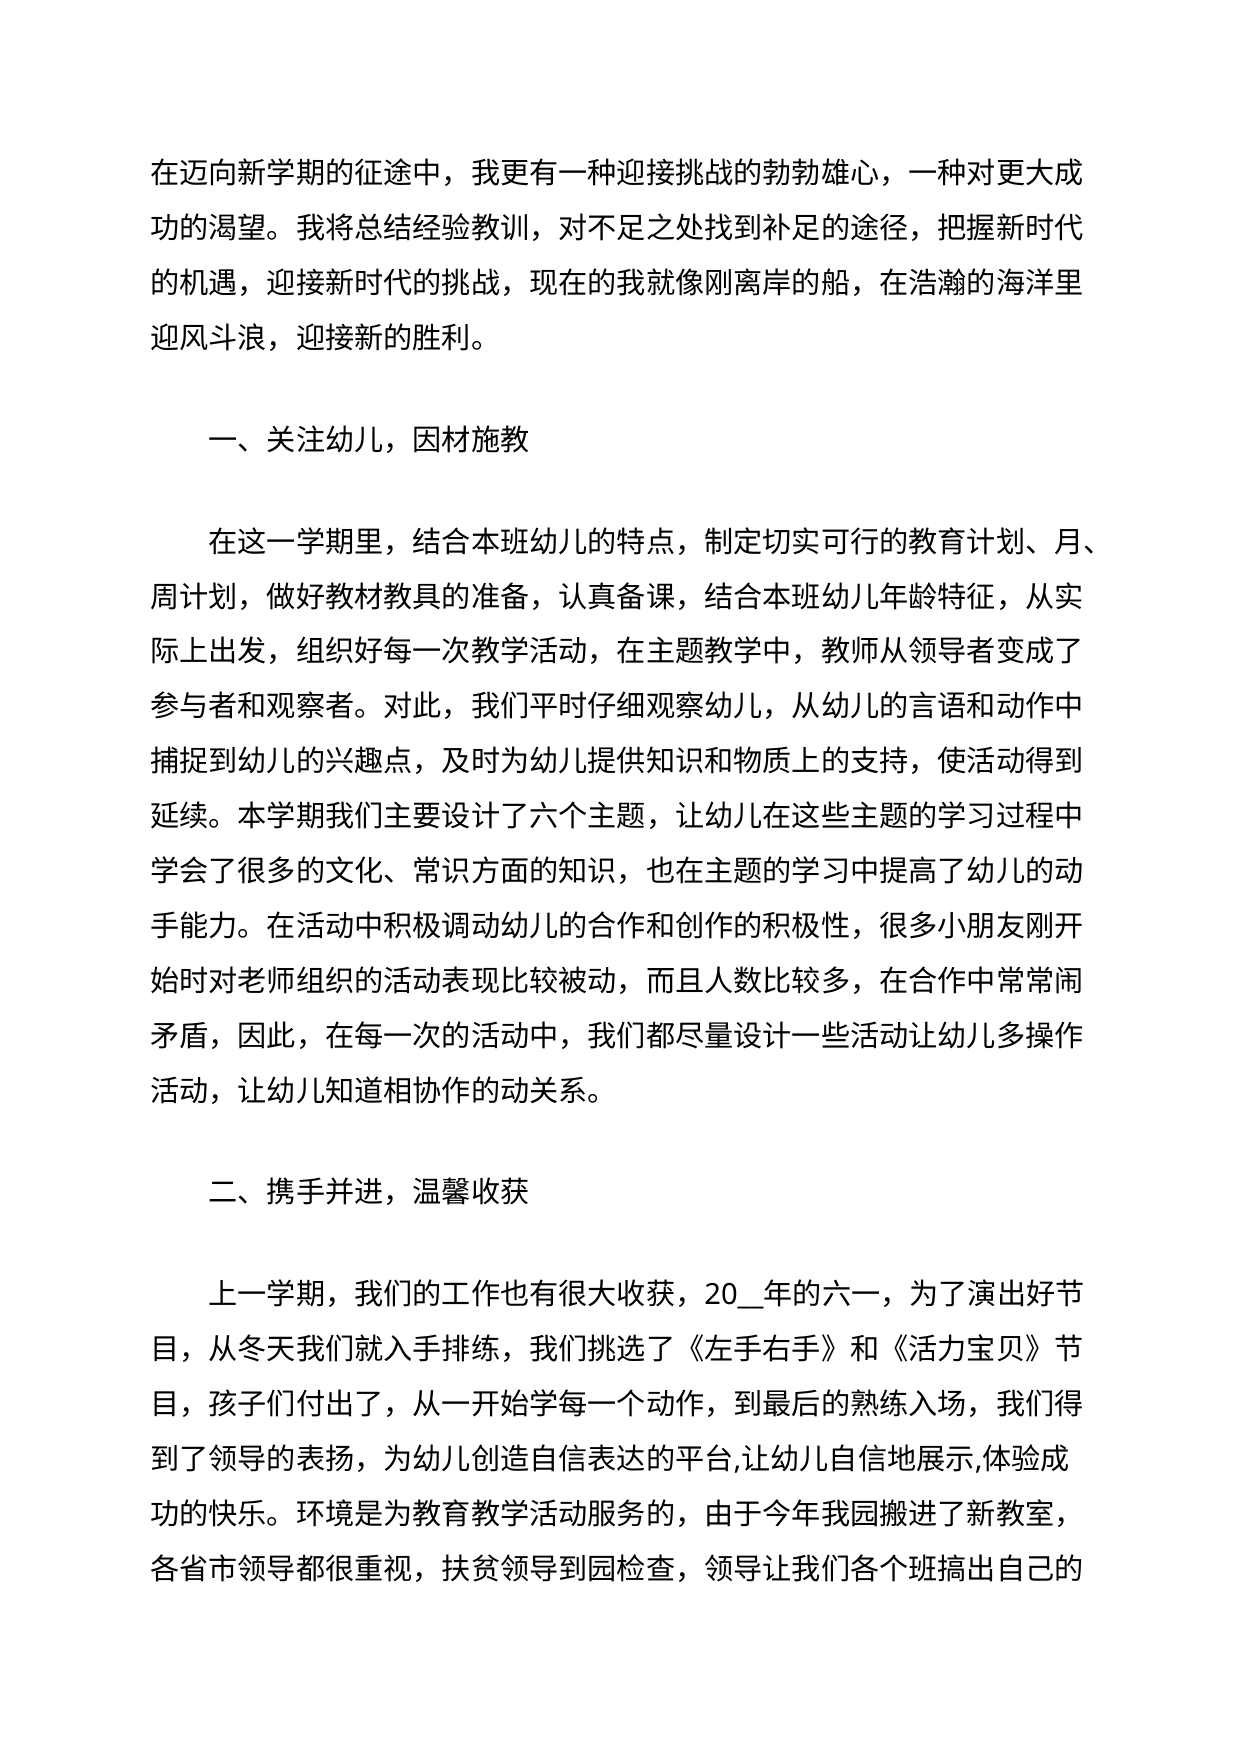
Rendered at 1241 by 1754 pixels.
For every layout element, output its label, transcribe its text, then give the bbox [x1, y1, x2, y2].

text 二、携手并进，温馨收获 [150, 1169, 1090, 1211]
text 在这一学期里，结合本班幼儿的特点，制定切实可行的教育计划、月、周计划，做好教材教具的准备，认真备课，结合本班幼儿年龄特征，从实际上出发，组织好每一次教学活动，在主题教学中，教师从领导者变成了参与者和观察者。对此，我们平时仔细观察幼儿，从幼儿的言语和动作中捕捉到幼儿的兴趣点，及时为幼儿提供知识和物质上的支持，使活动得到延续。本学期我们主要设计了六个主题，让幼儿在这些主题的学习过程中学会了很多的文化、常识方面的知识，也在主题的学习中提高了幼儿的动手能力。在活动中积极调动幼儿的合作和创作的积极性，很多小朋友刚开始时对老师组织的活动表现比较被动，而且人数比较多，在合作中常常闹矛盾，因此，在每一次的活动中，我们都尽量设计一些活动让幼儿多操作活动，让幼儿知道相协作的动关系。 [150, 518, 1090, 1109]
text 一、关注幼儿，因材施教 [150, 416, 1090, 459]
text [150, 150, 1090, 357]
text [150, 1271, 1090, 1588]
